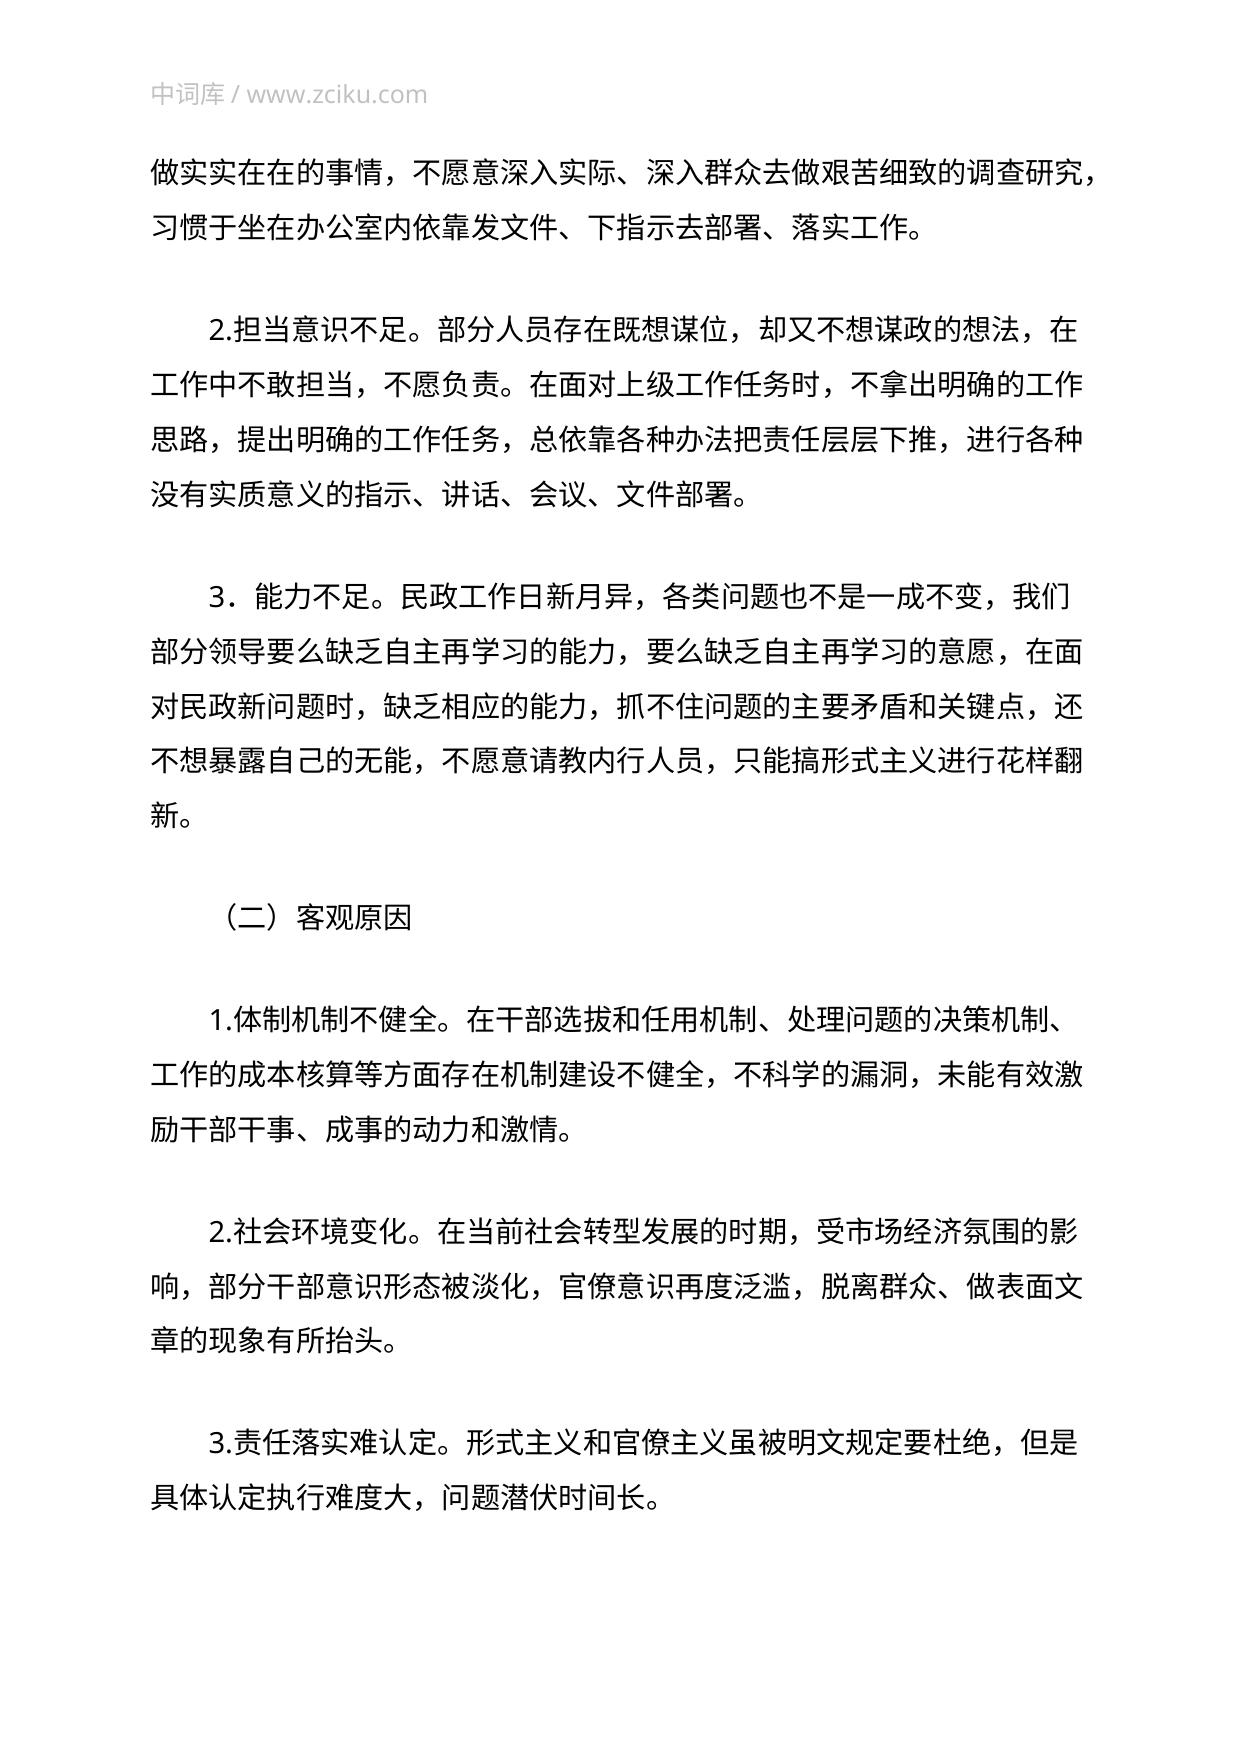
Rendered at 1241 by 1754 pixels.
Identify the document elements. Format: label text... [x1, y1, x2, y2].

text 3．能力不足。民政工作日新月异，各类问题也不是一成不变，我们部分领导要么缺乏自主再学习的能力，要么缺乏自主再学习的意愿，在面对民政新问题时，缺乏相应的能力，抓不住问题的主要矛盾和关键点，还不想暴露自己的无能，不愿意请教内行人员，只能搞形式主义进行花样翻新。 [150, 573, 1090, 835]
text 3.责任落实难认定。形式主义和官僚主义虽被明文规定要杜绝，但是具体认定执行难度大，问题潜伏时间长。 [150, 1420, 1090, 1517]
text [150, 150, 1090, 247]
text 1.体制机制不健全。在干部选拔和任用机制、处理问题的决策机制、工作的成本核算等方面存在机制建设不健全，不科学的漏洞，未能有效激励干部干事、成事的动力和激情。 [150, 996, 1090, 1149]
text 2.担当意识不足。部分人员存在既想谋位，却又不想谋政的想法，在工作中不敢担当，不愿负责。在面对上级工作任务时，不拿出明确的工作思路，提出明确的工作任务，总依靠各种办法把责任层层下推，进行各种没有实质意义的指示、讲话、会议、文件部署。 [150, 307, 1090, 514]
text 2.社会环境变化。在当前社会转型发展的时期，受市场经济氛围的影响，部分干部意识形态被淡化，官僚意识再度泛滥，脱离群众、做表面文章的现象有所抬头。 [150, 1208, 1090, 1360]
text （二）客观原因 [150, 895, 1090, 937]
